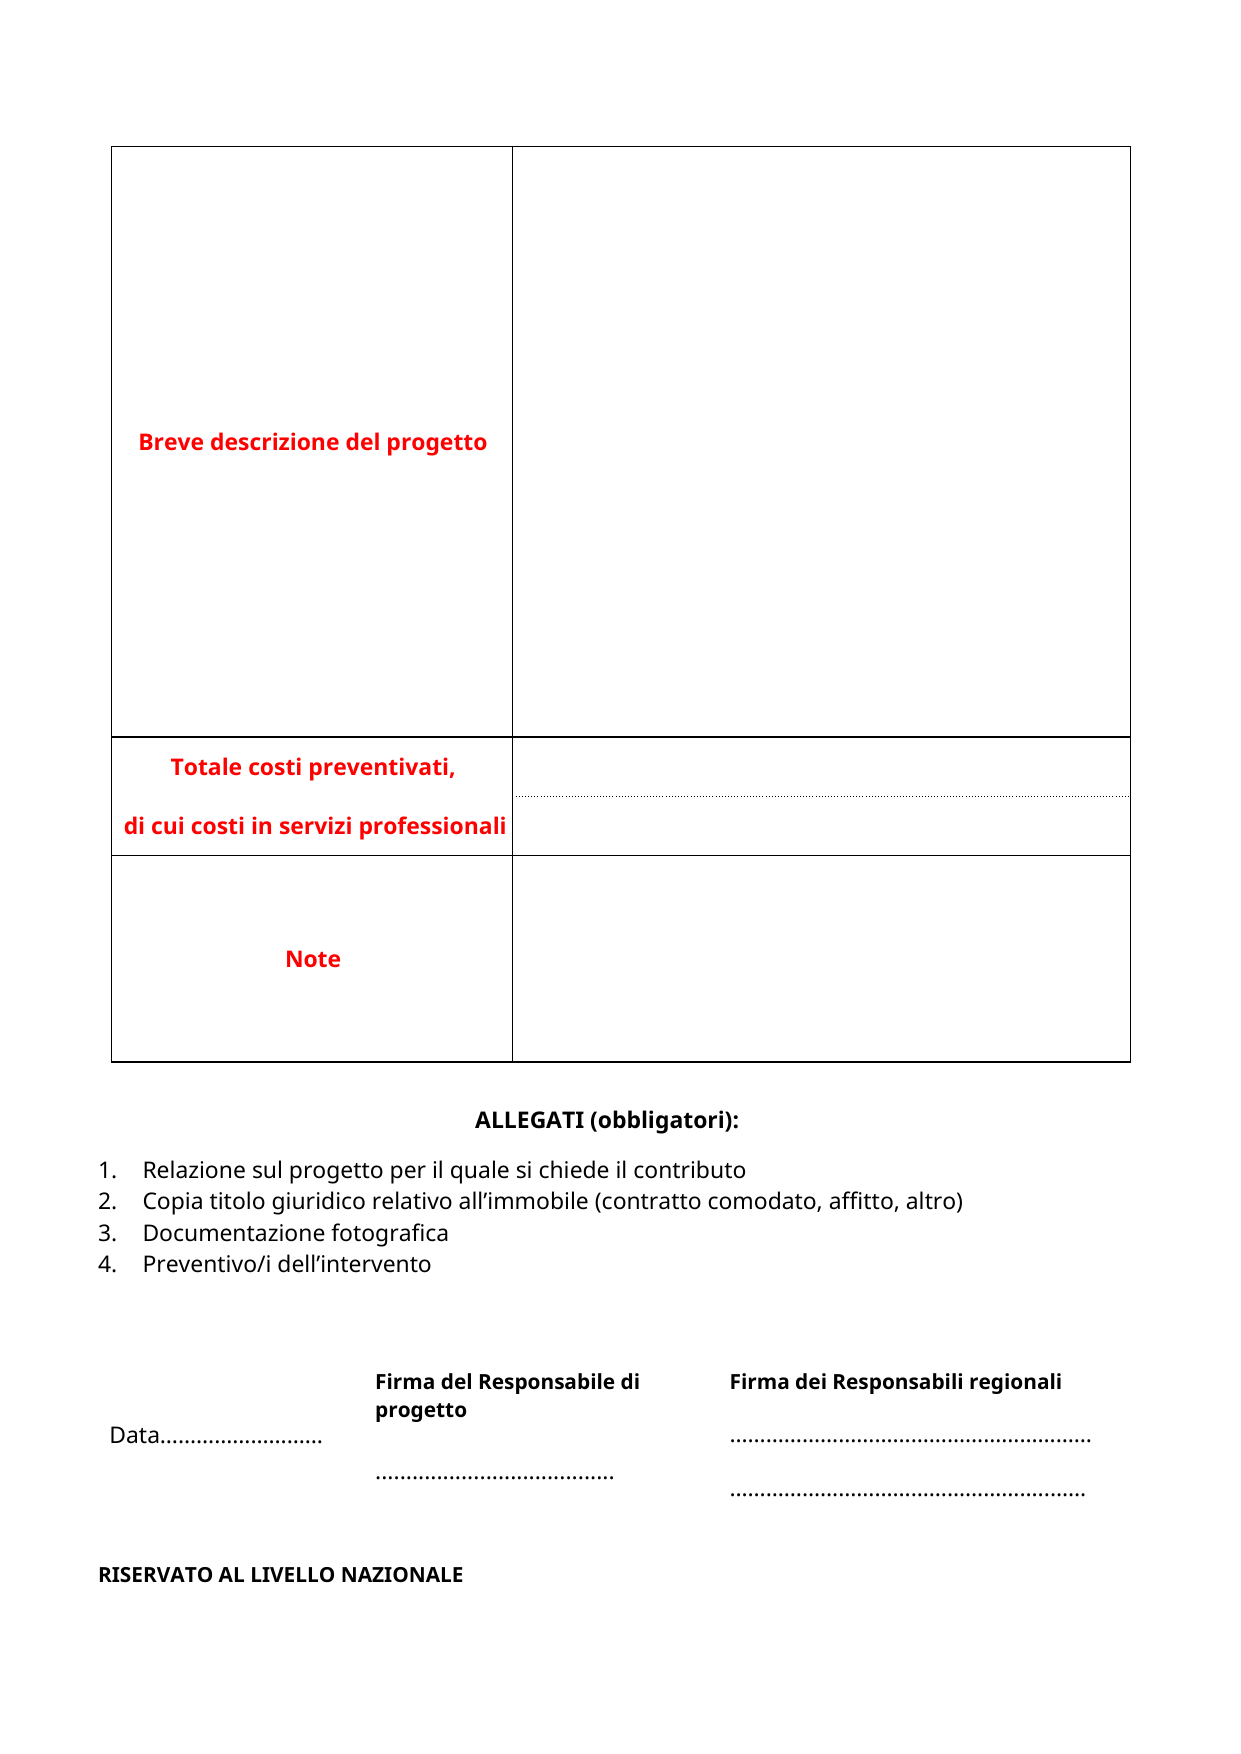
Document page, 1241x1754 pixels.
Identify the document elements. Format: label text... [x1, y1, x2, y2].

table_cell Totale costi preventivati, [112, 738, 512, 796]
text ALLEGATI (obbligatori): [98, 1104, 1116, 1136]
table_cell [513, 147, 1130, 736]
table_header Data……………………… [98, 1367, 364, 1503]
list Copia titolo giuridico relativo all’immobile (contratto comodato, affitto, altro) [98, 1185, 1116, 1217]
table_cell Note [112, 856, 512, 1061]
table_cell [513, 738, 1130, 796]
list Relazione sul progetto per il quale si chiede il contributo [98, 1154, 1116, 1185]
text RISERVATO AL LIVELLO NAZIONALE [98, 1560, 1142, 1588]
table_cell [513, 796, 1130, 854]
table_header Firma dei Responsabili regionali …………………………………………………… ……………………………………………..…… [718, 1367, 1124, 1503]
table_cell di cui costi in servizi professionali [112, 796, 512, 854]
list Documentazione fotografica [98, 1217, 1116, 1248]
table_cell Breve descrizione del progetto [112, 147, 512, 736]
table_cell [513, 856, 1130, 1061]
table_header Firma del Responsabile di progetto ....................................... [364, 1367, 718, 1503]
list Preventivo/i dell’intervento [98, 1248, 1116, 1279]
